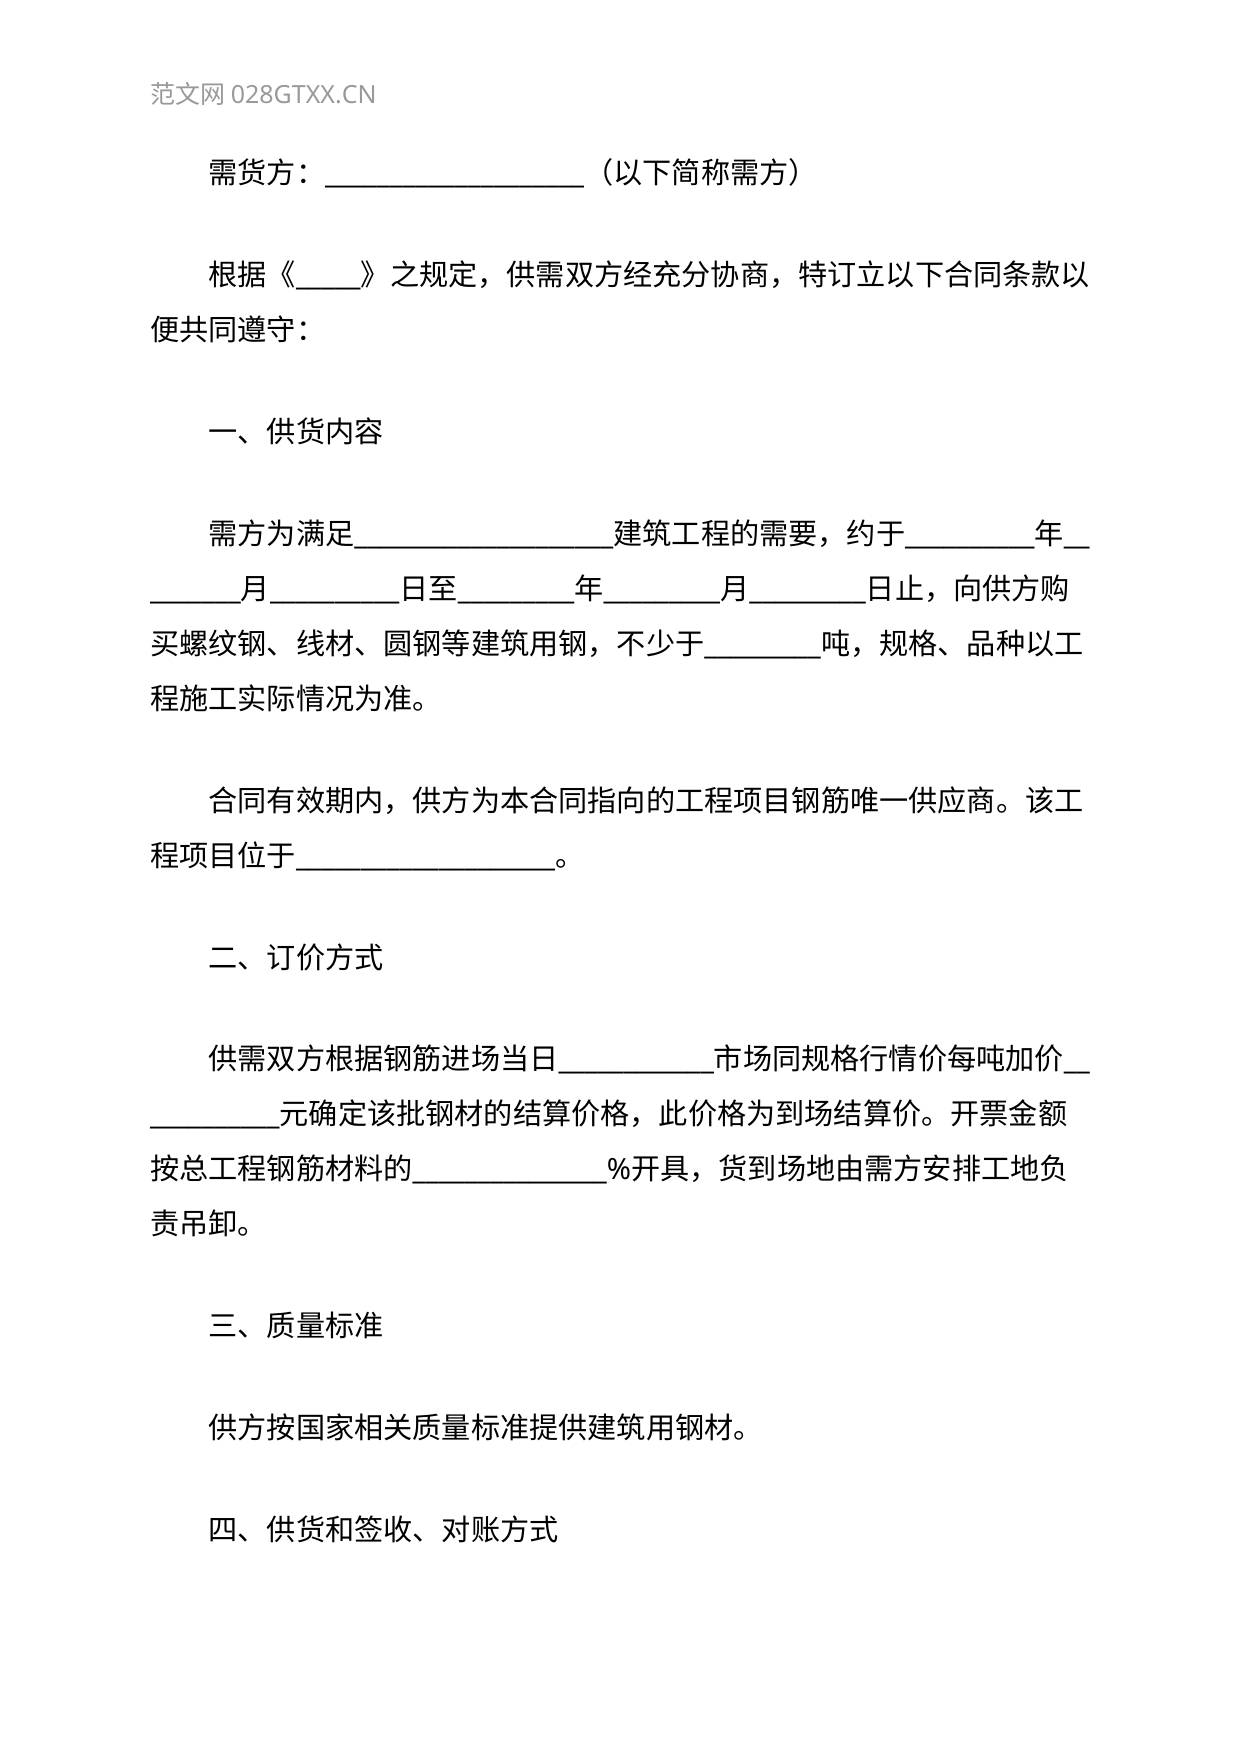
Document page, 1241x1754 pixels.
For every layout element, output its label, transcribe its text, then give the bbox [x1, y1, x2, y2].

text 需方为满足____________________建筑工程的需要，约于__________年_________月__________日至_________年_________月_________日止，向供方购买螺纹钢、线材、圆钢等建筑用钢，不少于_________吨，规格、品种以工程施工实际情况为准。 [150, 511, 1090, 718]
text 二、订价方式 [150, 934, 1090, 976]
text 一、供货内容 [150, 409, 1090, 451]
text 根据《_____》之规定，供需双方经充分协商，特订立以下合同条款以便共同遵守： [150, 252, 1090, 349]
text 需货方：____________________（以下简称需方） [150, 150, 1090, 192]
text 三、质量标准 [150, 1303, 1090, 1345]
text 供方按国家相关质量标准提供建筑用钢材。 [150, 1404, 1090, 1447]
text 合同有效期内，供方为本合同指向的工程项目钢筋唯一供应商。该工程项目位于____________________。 [150, 777, 1090, 874]
text 供需双方根据钢筋进场当日____________市场同规格行情价每吨加价____________元确定该批钢材的结算价格，此价格为到场结算价。开票金额按总工程钢筋材料的_______________%开具，货到场地由需方安排工地负责吊卸。 [150, 1036, 1090, 1243]
text 四、供货和签收、对账方式 [150, 1506, 1090, 1548]
